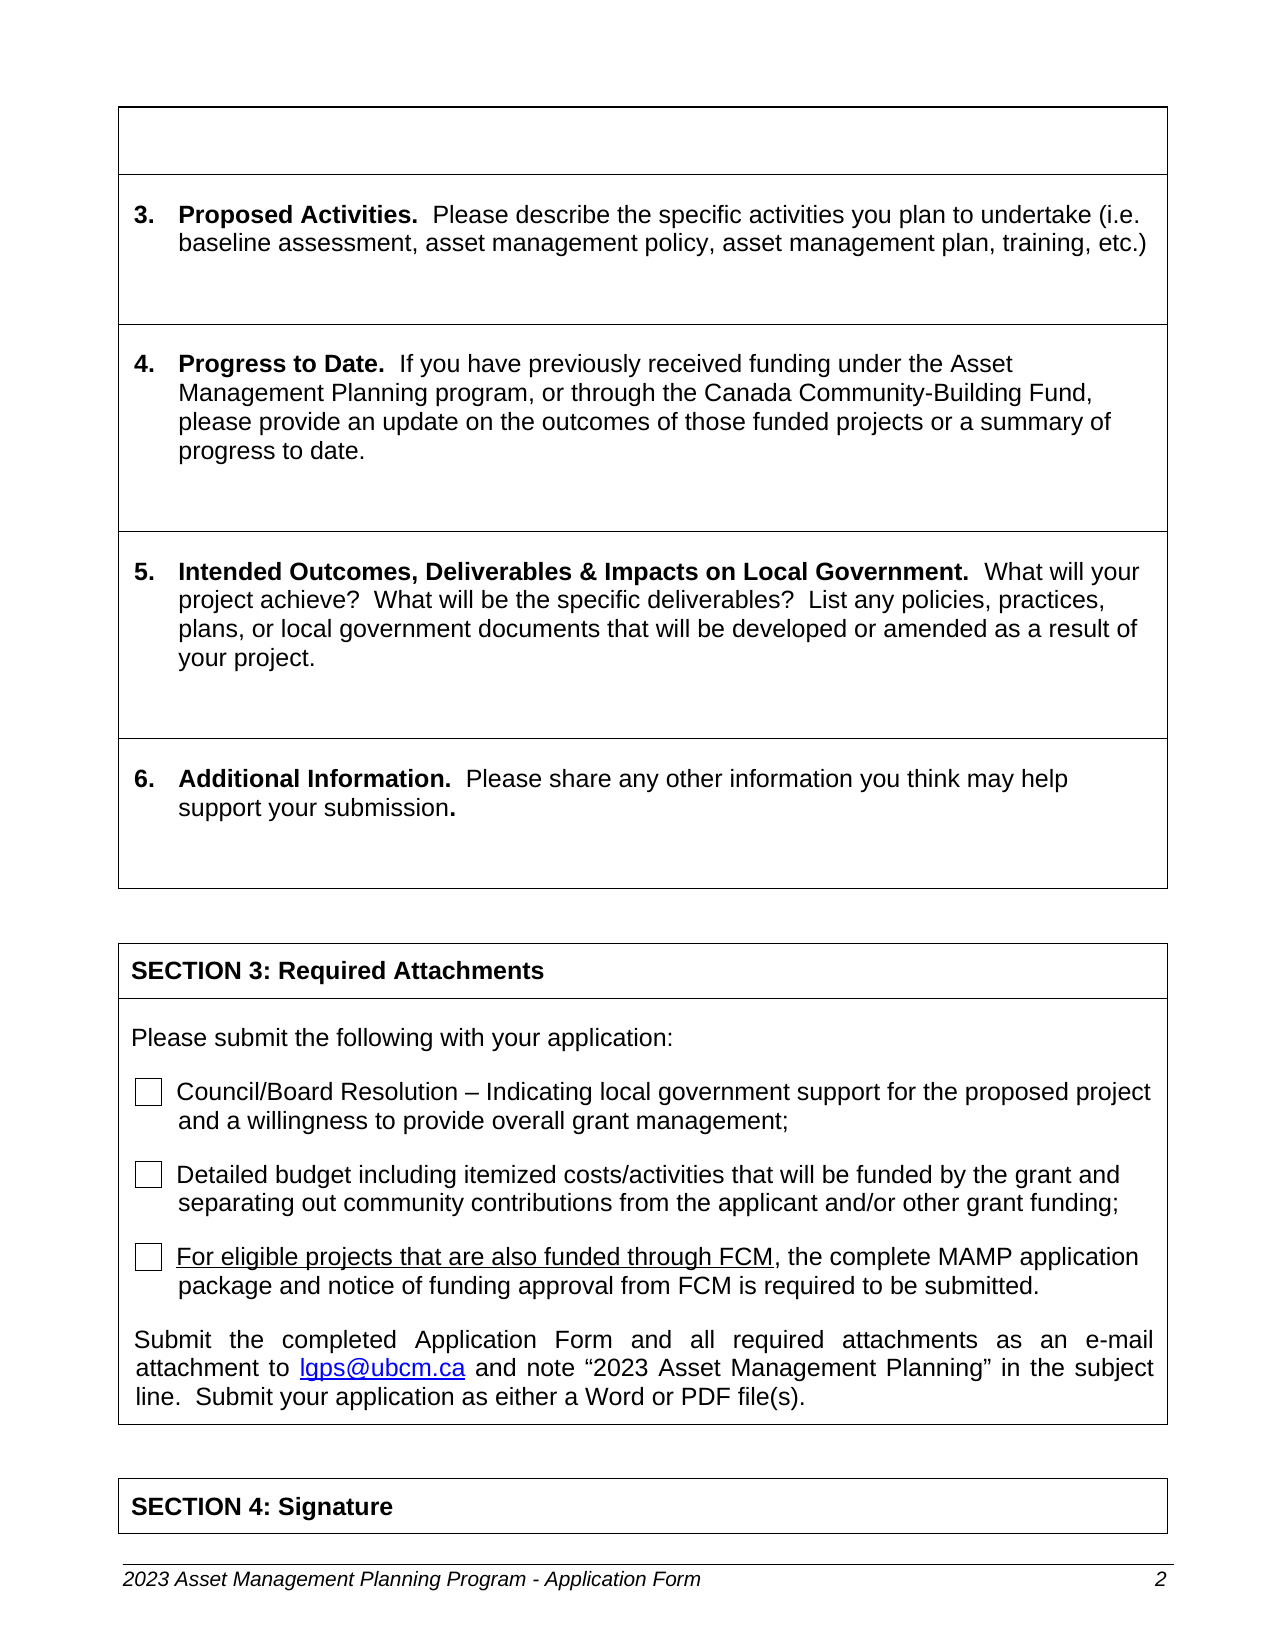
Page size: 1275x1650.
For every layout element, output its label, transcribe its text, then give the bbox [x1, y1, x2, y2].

table_cell Additional Information. Please share any other information you think may help support your submission. [119, 739, 1167, 888]
table_cell Proposed Activities. Please describe the specific activities you plan to undertake (i.e. baseline assessment, asset management policy, asset management plan, training, etc.) [119, 175, 1167, 323]
table_cell Please submit the following with your application: Council/Board Resolution – Indicating local government support for the proposed project and a willingness to provide overall grant management; Detailed budget including itemized costs/activities that will be funded by the grant and separating out community contributions from the applicant and/or other grant funding; For eligible projects that are also funded through FCM, the complete MAMP application package and notice of funding approval from FCM is required to be submitted. Submit the completed Application Form and all required attachments as an e-mail attachment to lgps@ubcm.ca and note “2023 Asset Management Planning” in the subject line. Submit your application as either a Word or PDF file(s). [119, 999, 1167, 1423]
table_cell Progress to Date. If you have previously received funding under the Asset Management Planning program, or through the Canada Community-Building Fund, please provide an update on the outcomes of those funded projects or a summary of progress to date. [119, 325, 1167, 531]
table_cell Intended Outcomes, Deliverables & Impacts on Local Government. What will your project achieve? What will be the specific deliverables? List any policies, practices, plans, or local government documents that will be developed or amended as a result of your project. [119, 532, 1167, 738]
table_header SECTION 4: Signature [119, 1479, 1167, 1533]
table_header SECTION 3: Required Attachments [119, 944, 1167, 997]
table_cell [119, 108, 1167, 174]
